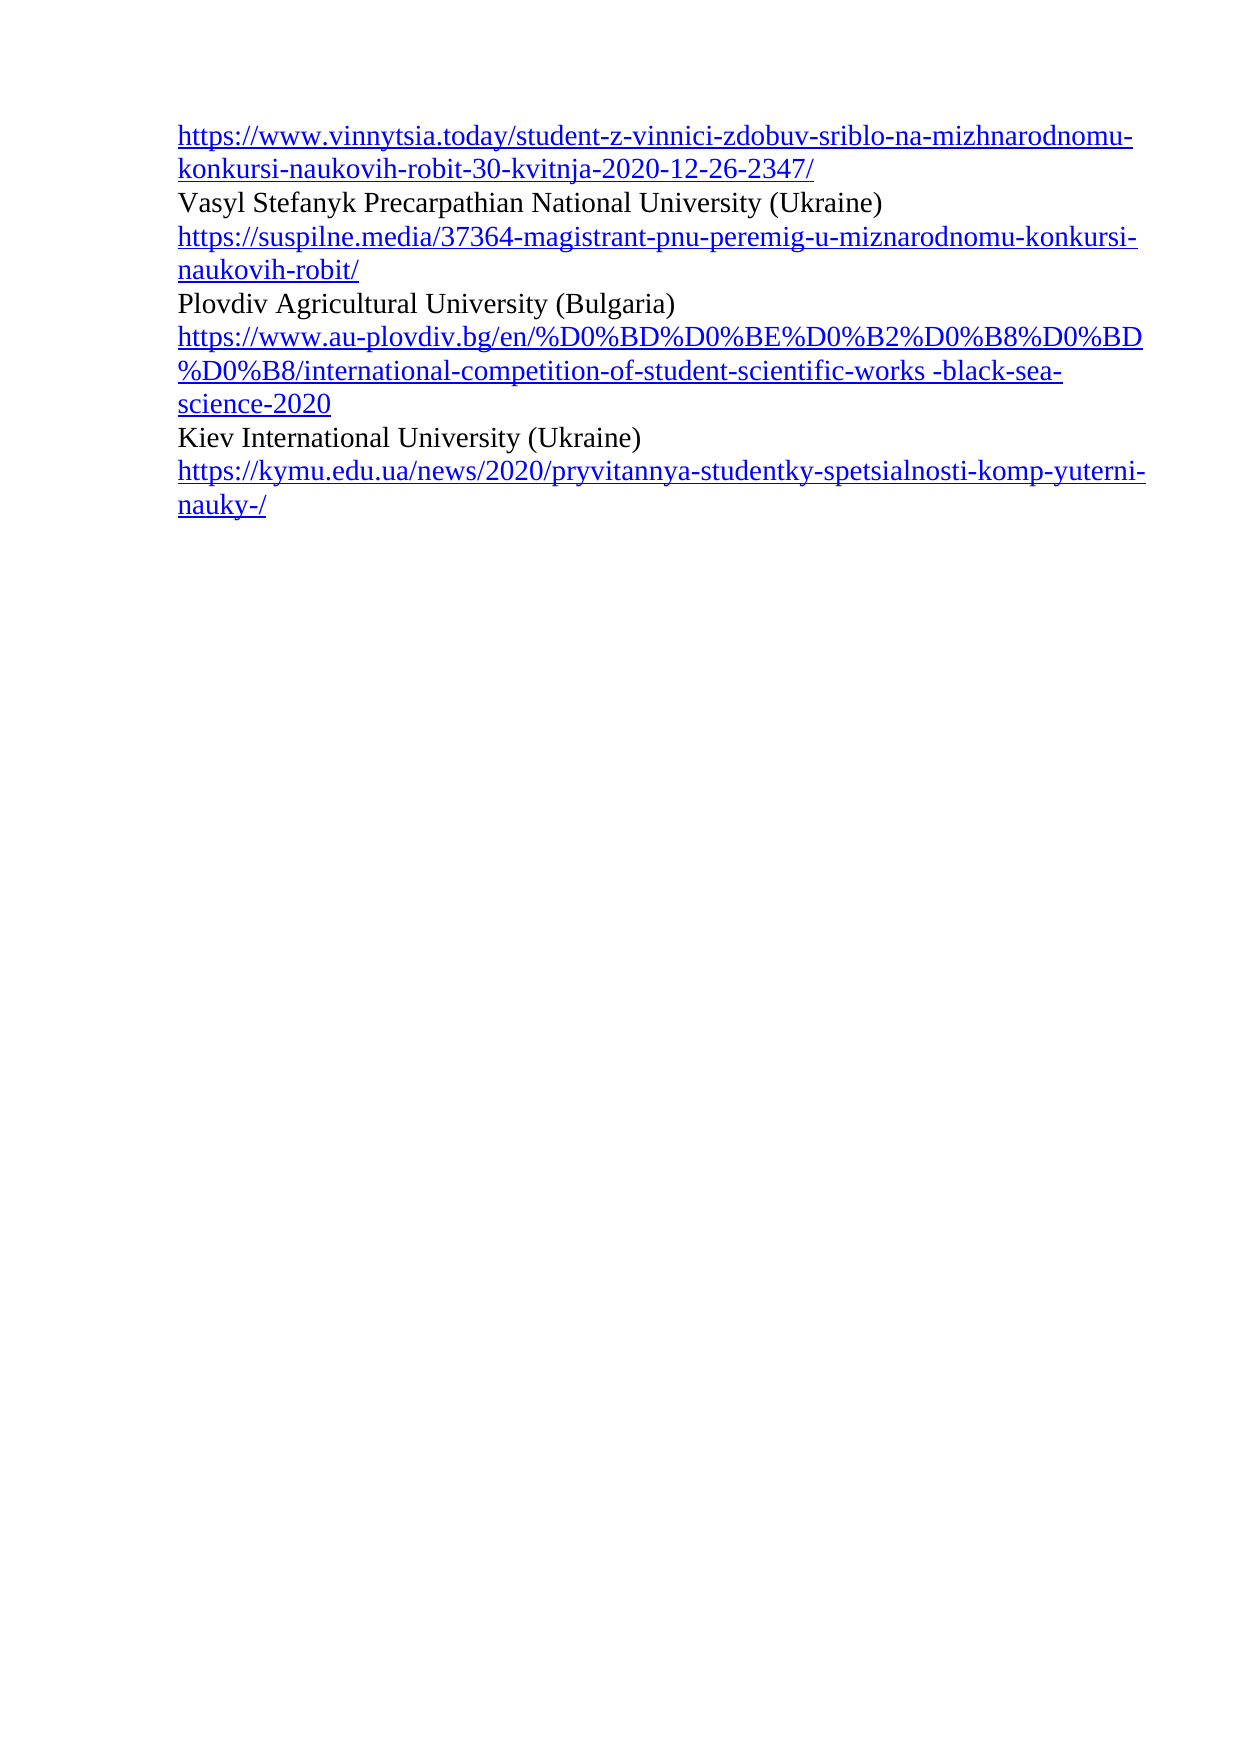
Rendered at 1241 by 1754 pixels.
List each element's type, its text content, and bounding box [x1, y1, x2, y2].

text Plovdiv Agricultural University (Bulgaria) [177, 286, 1152, 319]
text https://suspilne.media/37364-magistrant-pnu-peremig-u-miznarodnomu-konkursi-naukovih-robit/ [177, 219, 1152, 286]
text Kiev International University (Ukraine) [177, 420, 1152, 453]
text https://www.vinnytsia.today/student-z-vinnici-zdobuv-sriblo-na-mizhnarodnomu-konkursi-naukovih-robit-30-kvitnja-2020-12-26-2347/ [177, 118, 1152, 185]
text https://www.au-plovdiv.bg/en/%D0%BD%D0%BE%D0%B2%D0%B8%D0%BD%D0%B8/international-competition-of-student-scientific-works -black-sea-science-2020 [177, 319, 1152, 420]
text https://kymu.edu.ua/news/2020/pryvitannya-studentky-spetsialnosti-komp-yuterni-nauky-/ [177, 453, 1152, 521]
text Vasyl Stefanyk Precarpathian National University (Ukraine) [177, 185, 1152, 219]
